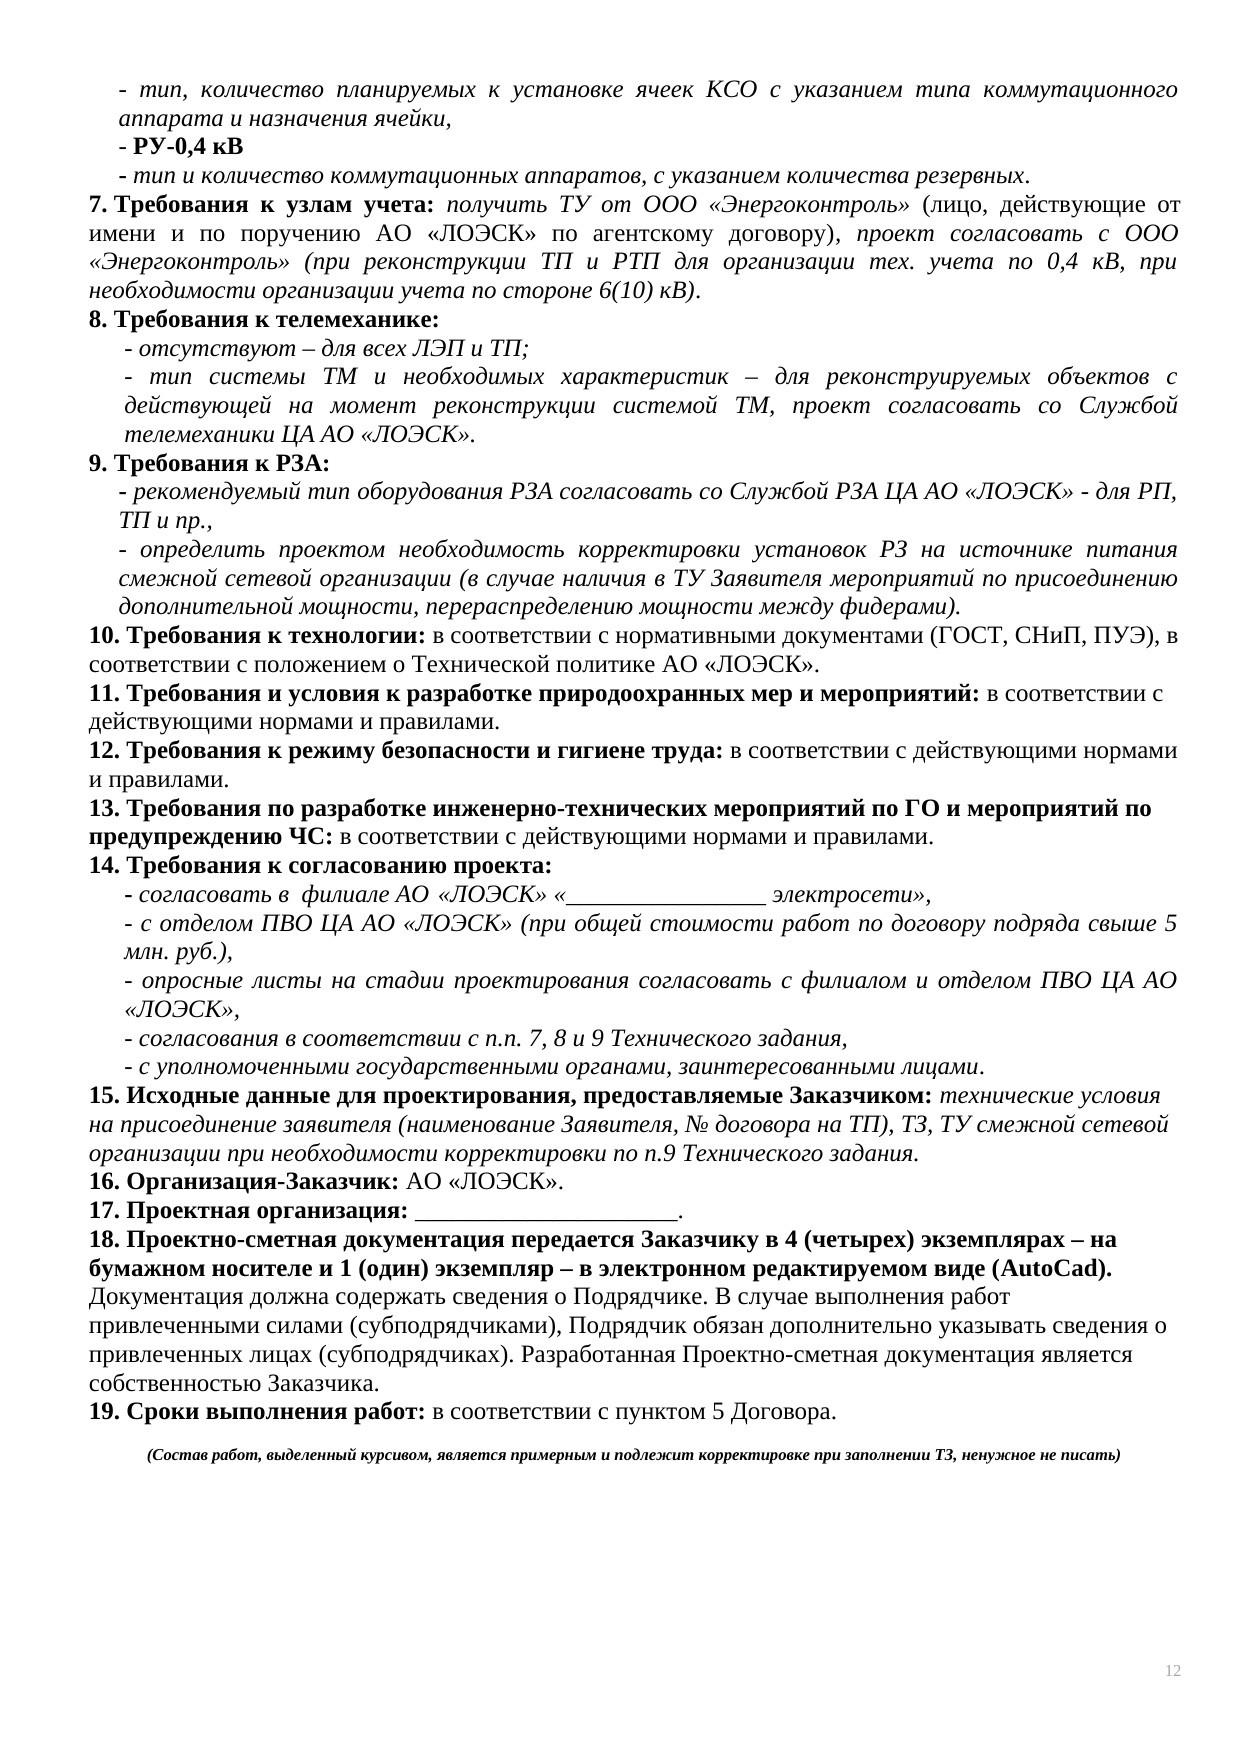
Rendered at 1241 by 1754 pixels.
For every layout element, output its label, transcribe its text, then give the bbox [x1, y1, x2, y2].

text - с уполномоченными государственными органами, заинтересованными лицами. [124, 1051, 1181, 1080]
list Требования к согласованию проекта: [89, 850, 1181, 879]
text - отсутствуют – для всех ЛЭП и ТП; [124, 333, 1181, 361]
text - тип системы ТМ и необходимых характеристик – для реконструируемых объектов с действующей на момент реконструкции системой ТМ, проект согласовать со Службой телемеханики ЦА АО «ЛОЭСК». [124, 361, 1181, 448]
text - определить проектом необходимость корректировки установок РЗ на источнике питания смежной сетевой организации (в случае наличия в ТУ Заявителя мероприятий по присоединению дополнительной мощности, перераспределению мощности между фидерами). [118, 534, 1181, 620]
text - рекомендуемый тип оборудования РЗА согласовать со Службой РЗА ЦА АО «ЛОЭСК» - для РП, ТП и пр., [118, 476, 1181, 534]
text - РУ-0,4 кВ [118, 131, 1181, 160]
list Требования по разработке инженерно-технических мероприятий по ГО и мероприятий по предупреждению ЧС: в соответствии с действующими нормами и правилами. [89, 793, 1181, 850]
list Проектно-сметная документация передается Заказчику в 4 (четырех) экземплярах – на бумажном носителе и 1 (один) экземпляр – в электронном редактируемом виде (AutoCad). Документация должна содержать сведения о Подрядчике. В случае выполнения работ привлеченными силами (субподрядчиками), Подрядчик обязан дополнительно указывать сведения о привлеченных лицах (субподрядчиках). Разработанная Проектно-сметная документация является собственностью Заказчика. [89, 1224, 1181, 1396]
text (Состав работ, выделенный курсивом, является примерным и подлежит корректировке при заполнении ТЗ, ненужное не писать) [89, 1444, 1181, 1463]
text - с отделом ПВО ЦА АО «ЛОЭСК» (при общей стоимости работ по договору подряда свыше 5 млн. руб.), [124, 908, 1181, 965]
list Требования и условия к разработке природоохранных мер и мероприятий: в соответствии с действующими нормами и правилами. [89, 678, 1181, 735]
text - тип, количество планируемых к установке ячеек КСО с указанием типа коммутационного аппарата и назначения ячейки, [118, 74, 1181, 131]
text - согласовать в филиале АО «ЛОЭСК» «________________ электросети», [124, 879, 1181, 908]
list Проектная организация: _____________________. [89, 1195, 1181, 1224]
text - согласования в соответствии с п.п. 7, 8 и 9 Технического задания, [124, 1023, 1181, 1051]
list Требования к узлам учета: получить ТУ от ООО «Энергоконтроль» (лицо, действующие от имени и по поручению АО «ЛОЭСК» по агентскому договору), проект согласовать с ООО «Энергоконтроль» (при реконструкции ТП и РТП для организации тех. учета по 0,4 кВ, при необходимости организации учета по стороне 6(10) кВ). [89, 189, 1181, 304]
list Требования к РЗА: [89, 448, 1181, 476]
list Организация-Заказчик: АО «ЛОЭСК». [89, 1166, 1181, 1195]
list Требования к телемеханике: [89, 304, 1181, 333]
list Требования к технологии: в соответствии с нормативными документами (ГОСТ, СНиП, ПУЭ), в соответствии с положением о Технической политике АО «ЛОЭСК». [89, 620, 1181, 678]
text - опросные листы на стадии проектирования согласовать с филиалом и отделом ПВО ЦА АО «ЛОЭСК», [124, 965, 1181, 1023]
list Требования к режиму безопасности и гигиене труда: в соответствии с действующими нормами и правилами. [89, 735, 1181, 793]
text - тип и количество коммутационных аппаратов, с указанием количества резервных. [118, 160, 1181, 189]
list Сроки выполнения работ: в соответствии с пунктом 5 Договора. [89, 1396, 1181, 1425]
list Исходные данные для проектирования, предоставляемые Заказчиком: технические условия на присоединение заявителя (наименование Заявителя, № договора на ТП), ТЗ, ТУ смежной сетевой организации при необходимости корректировки по п.9 Технического задания. [89, 1080, 1181, 1166]
